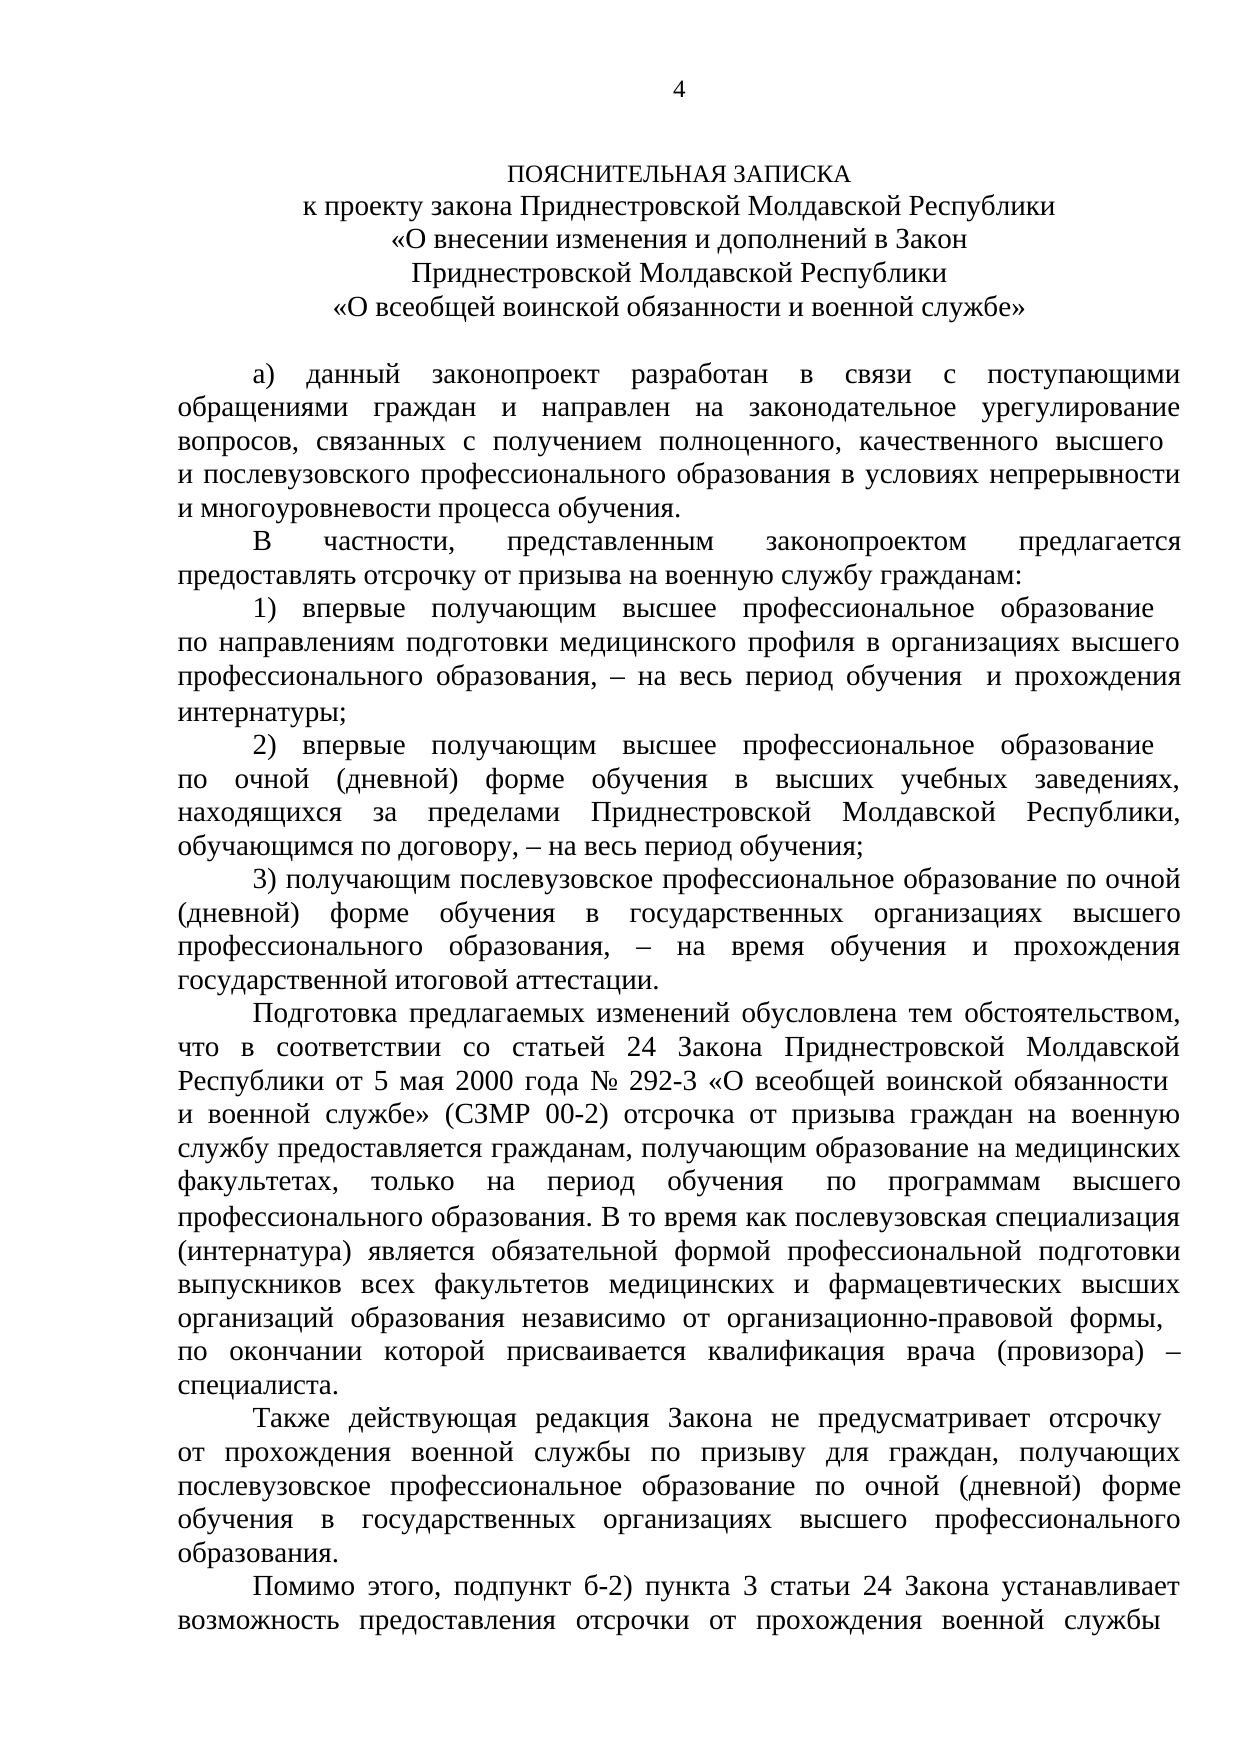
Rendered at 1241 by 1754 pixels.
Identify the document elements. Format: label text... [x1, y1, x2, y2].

text а) данный законопроект разработан в связи с поступающими обращениями граждан и направлен на законодательное урегулирование вопросов, связанных с получением полноценного, качественного высшего и послевузовского профессионального образования в условиях непрерывности и многоуровневости процесса обучения. [177, 356, 1181, 523]
text к проекту закона Приднестровской Молдавской Республики [177, 188, 1181, 222]
text Приднестровской Молдавской Республики [177, 255, 1181, 289]
text 1) впервые получающим высшее профессиональное образование по направлениям подготовки медицинского профиля в организациях высшего профессионального образования, – на весь период обучения и прохождения интернатуры; [177, 591, 1181, 727]
text В частности, представленным законопроектом предлагается предоставлять отсрочку от призыва на военную службу гражданам: [177, 523, 1181, 591]
text «О внесении изменения и дополнений в Закон [177, 222, 1181, 255]
text Подготовка предлагаемых изменений обусловлена тем обстоятельством, что в соответствии со статьей 24 Закона Приднестровской Молдавской Республики от 5 мая 2000 года № 292-3 «О всеобщей воинской обязанности и военной службе» (СЗМР 00-2) отсрочка от призыва граждан на военную службу предоставляется гражданам, получающим образование на медицинских факультетах, только на период обучения по программам высшего профессионального образования. В то время как послевузовская специализация (интернатура) является обязательной формой профессиональной подготовки выпускников всех факультетов медицинских и фармацевтических высших организаций образования независимо от организационно-правовой формы, по окончании которой присваивается квалификация врача (провизора) – специалиста. [177, 996, 1181, 1401]
text 3) получающим послевузовское профессиональное образование по очной (дневной) форме обучения в государственных организациях высшего профессионального образования, – на время обучения и прохождения государственной итоговой аттестации. [177, 861, 1181, 996]
text ПОЯСНИТЕЛЬНАЯ ЗАПИСКА [177, 159, 1181, 188]
text Также действующая редакция Закона не предусматривает отсрочку от прохождения военной службы по призыву для граждан, получающих послевузовское профессиональное образование по очной (дневной) форме обучения в государственных организациях высшего профессионального образования. [177, 1401, 1181, 1568]
text 2) впервые получающим высшее профессиональное образование по очной (дневной) форме обучения в высших учебных заведениях, находящихся за пределами Приднестровской Молдавской Республики, обучающимся по договору, – на весь период обучения; [177, 727, 1181, 861]
text «О всеобщей воинской обязанности и военной службе» [177, 289, 1181, 322]
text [177, 1568, 1181, 1635]
